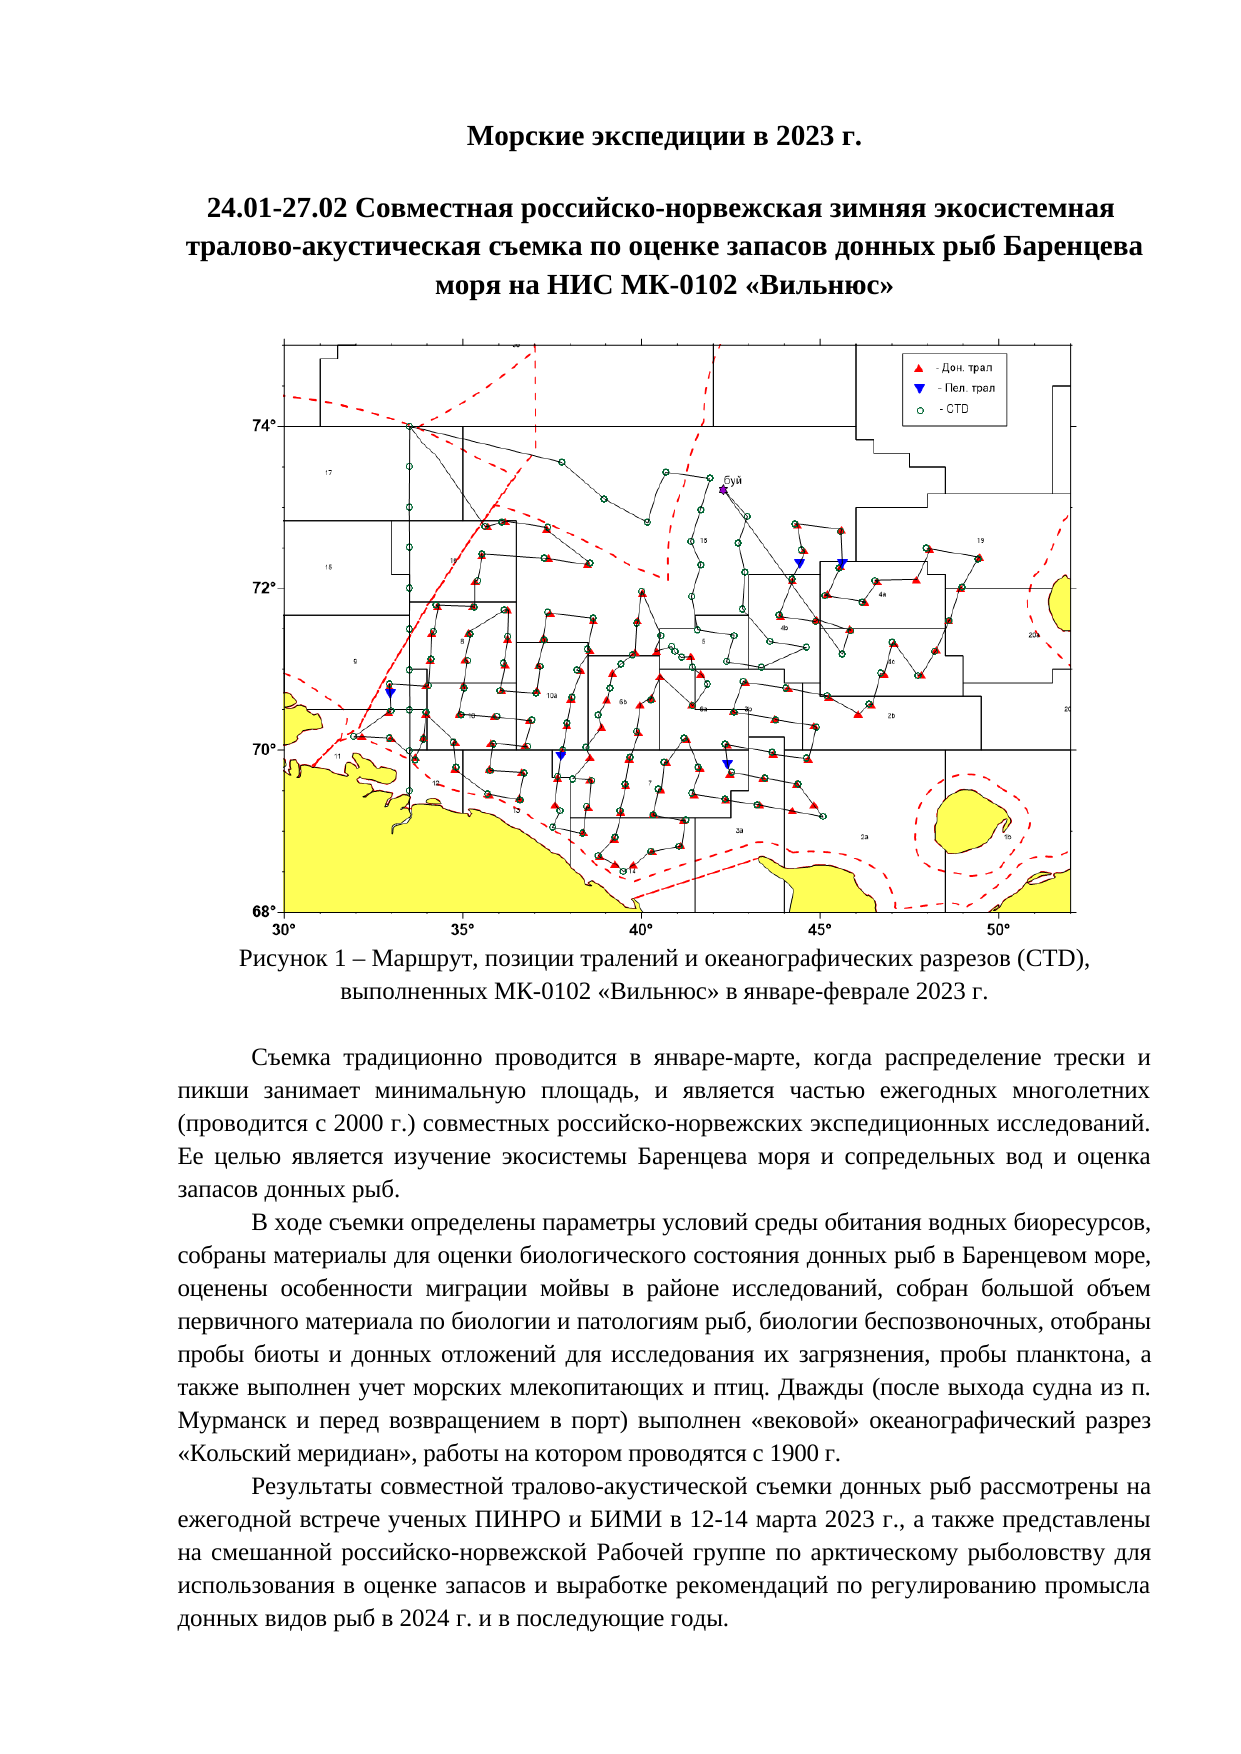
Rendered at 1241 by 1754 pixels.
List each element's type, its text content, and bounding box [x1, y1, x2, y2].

text Морские экспедиции в 2023 г. [177, 118, 1152, 152]
text Рисунок 1 – Маршрут, позиции тралений и океанографических разрезов (CTD), [177, 943, 1152, 972]
text 24.01-27.02 Совместная российско-норвежская зимняя экосистемная тралово-акустическая съемка по оценке запасов донных рыб Баренцева моря на НИС МК-0102 «Вильнюс» [177, 190, 1152, 300]
text Съемка традиционно проводится в январе-марте, когда распределение трески и пикши занимает минимальную площадь, и является частью ежегодных многолетних (проводится с 2000 г.) совместных российско-норвежских экспедиционных исследований. Ее целью является изучение экосистемы Баренцева моря и сопредельных вод и оценка запасов донных рыб. [177, 1042, 1152, 1203]
picture [252, 334, 1077, 939]
text выполненных МК-0102 «Вильнюс» в январе-феврале 2023 г. [177, 976, 1152, 1005]
text Результаты совместной тралово-акустической съемки донных рыб рассмотрены на ежегодной встрече ученых ПИНРО и БИМИ в 12-14 марта 2023 г., а также представлены на смешанной российско-норвежской Рабочей группе по арктическому рыболовству для использования в оценке запасов и выработке рекомендаций по регулированию промысла донных видов рыб в 2024 г. и в последующие годы. [177, 1471, 1152, 1632]
text В ходе съемки определены параметры условий среды обитания водных биоресурсов, собраны материалы для оценки биологического состояния донных рыб в Баренцевом море, оценены особенности миграции мойвы в районе исследований, собран большой объем первичного материала по биологии и патологиям рыб, биологии беспозвоночных, отобраны пробы биоты и донных отложений для исследования их загрязнения, пробы планктона, а также выполнен учет морских млекопитающих и птиц. Дважды (после выхода судна из п. Мурманск и перед возвращением в порт) выполнен «вековой» океанографический разрез «Кольский меридиан», работы на котором проводятся с 1900 г. [177, 1207, 1152, 1467]
